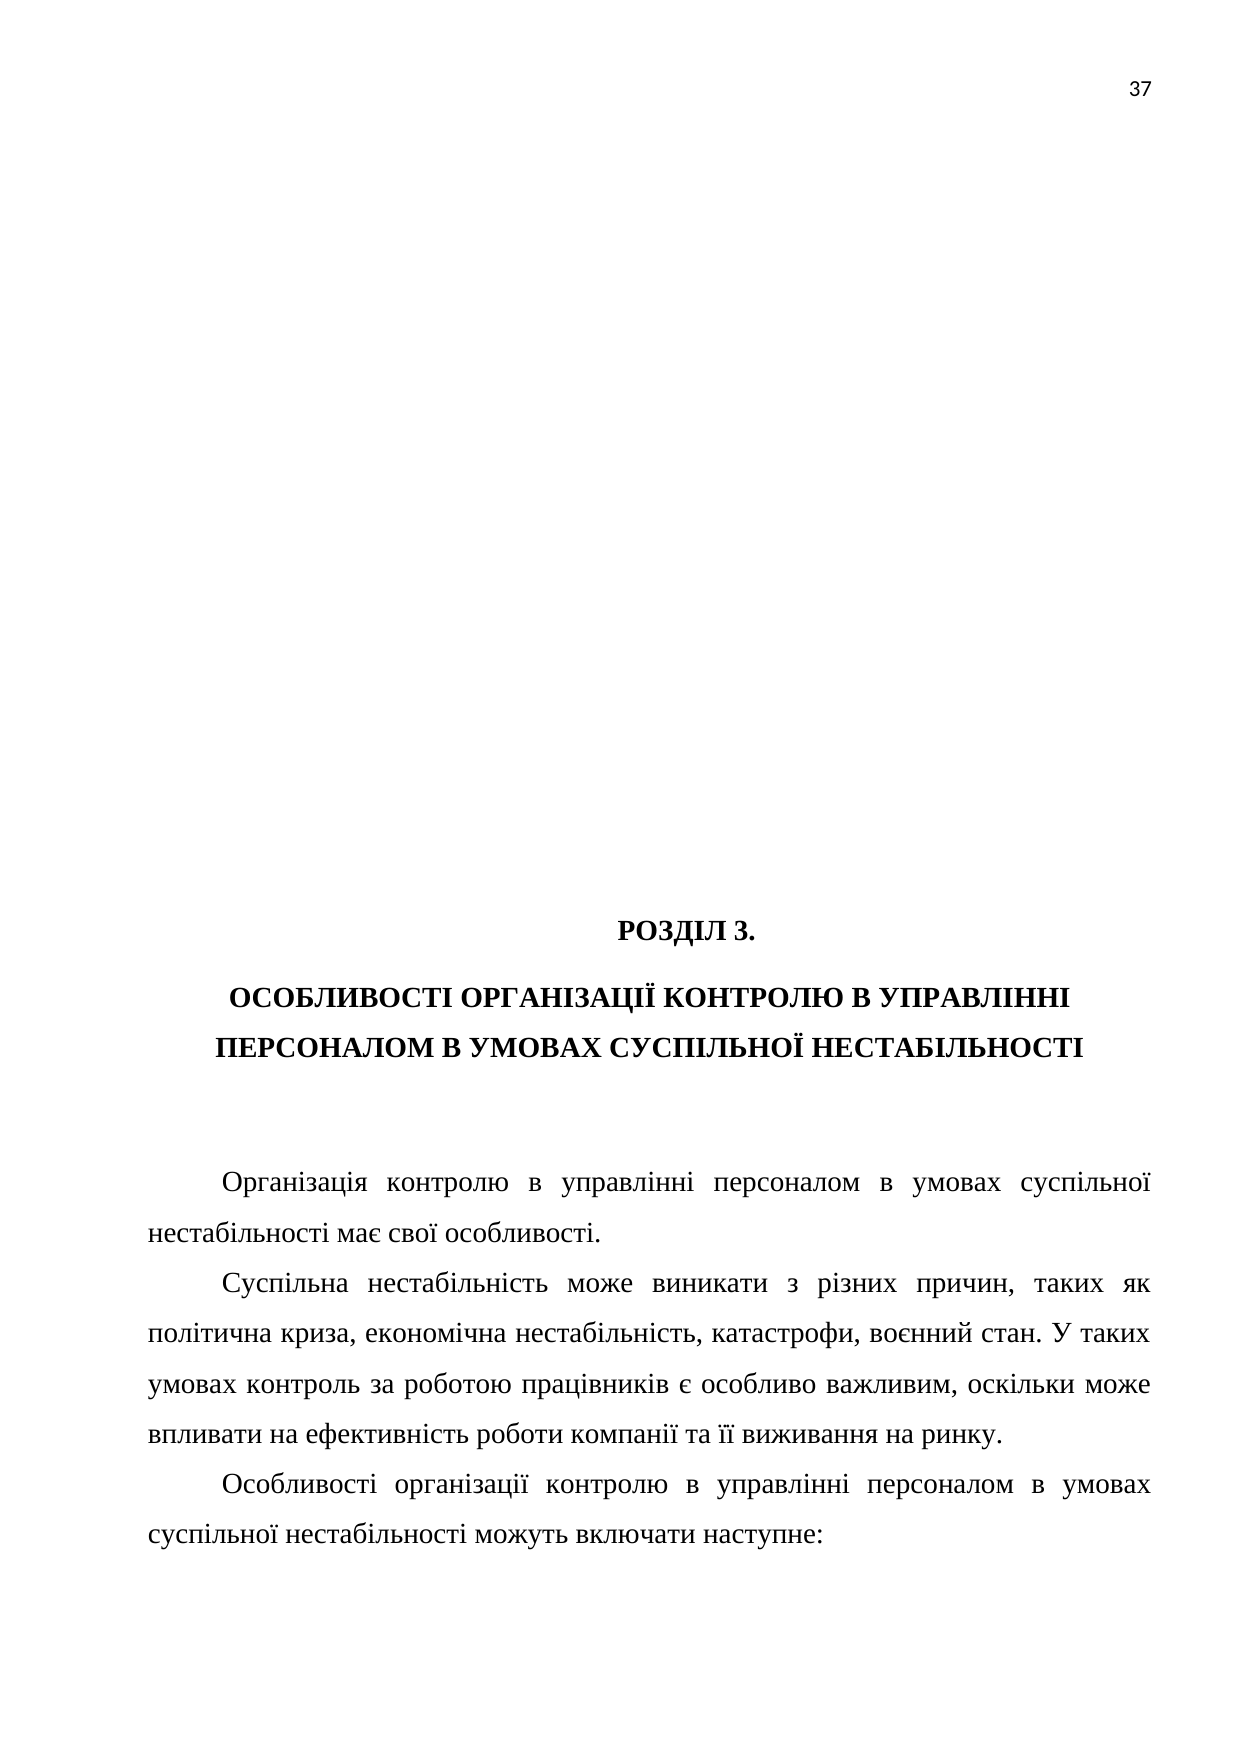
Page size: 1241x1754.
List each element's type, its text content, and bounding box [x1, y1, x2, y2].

text Суспільна нестабільність може виникати з різних причин, таких як політична криза, економічна нестабільність, катастрофи, воєнний стан. У таких умовах контроль за роботою працівників є особливо важливим, оскільки може впливати на ефективність роботи компанії та її виживання на ринку. [148, 1265, 1152, 1449]
text Особливості організації контролю в управлінні персоналом в умовах суспільної нестабільності можуть включати наступне: [148, 1466, 1152, 1550]
text ОСОБЛИВОСТІ ОРГАНІЗАЦІЇ КОНТРОЛЮ В УПРАВЛІННІ ПЕРСОНАЛОМ В УМОВАХ СУСПІЛЬНОЇ НЕСТАБІЛЬНОСТІ [148, 980, 1152, 1064]
text Організація контролю в управлінні персоналом в умовах суспільної нестабільності має свої особливості. [148, 1164, 1152, 1248]
text РОЗДІЛ 3. [148, 913, 1152, 947]
